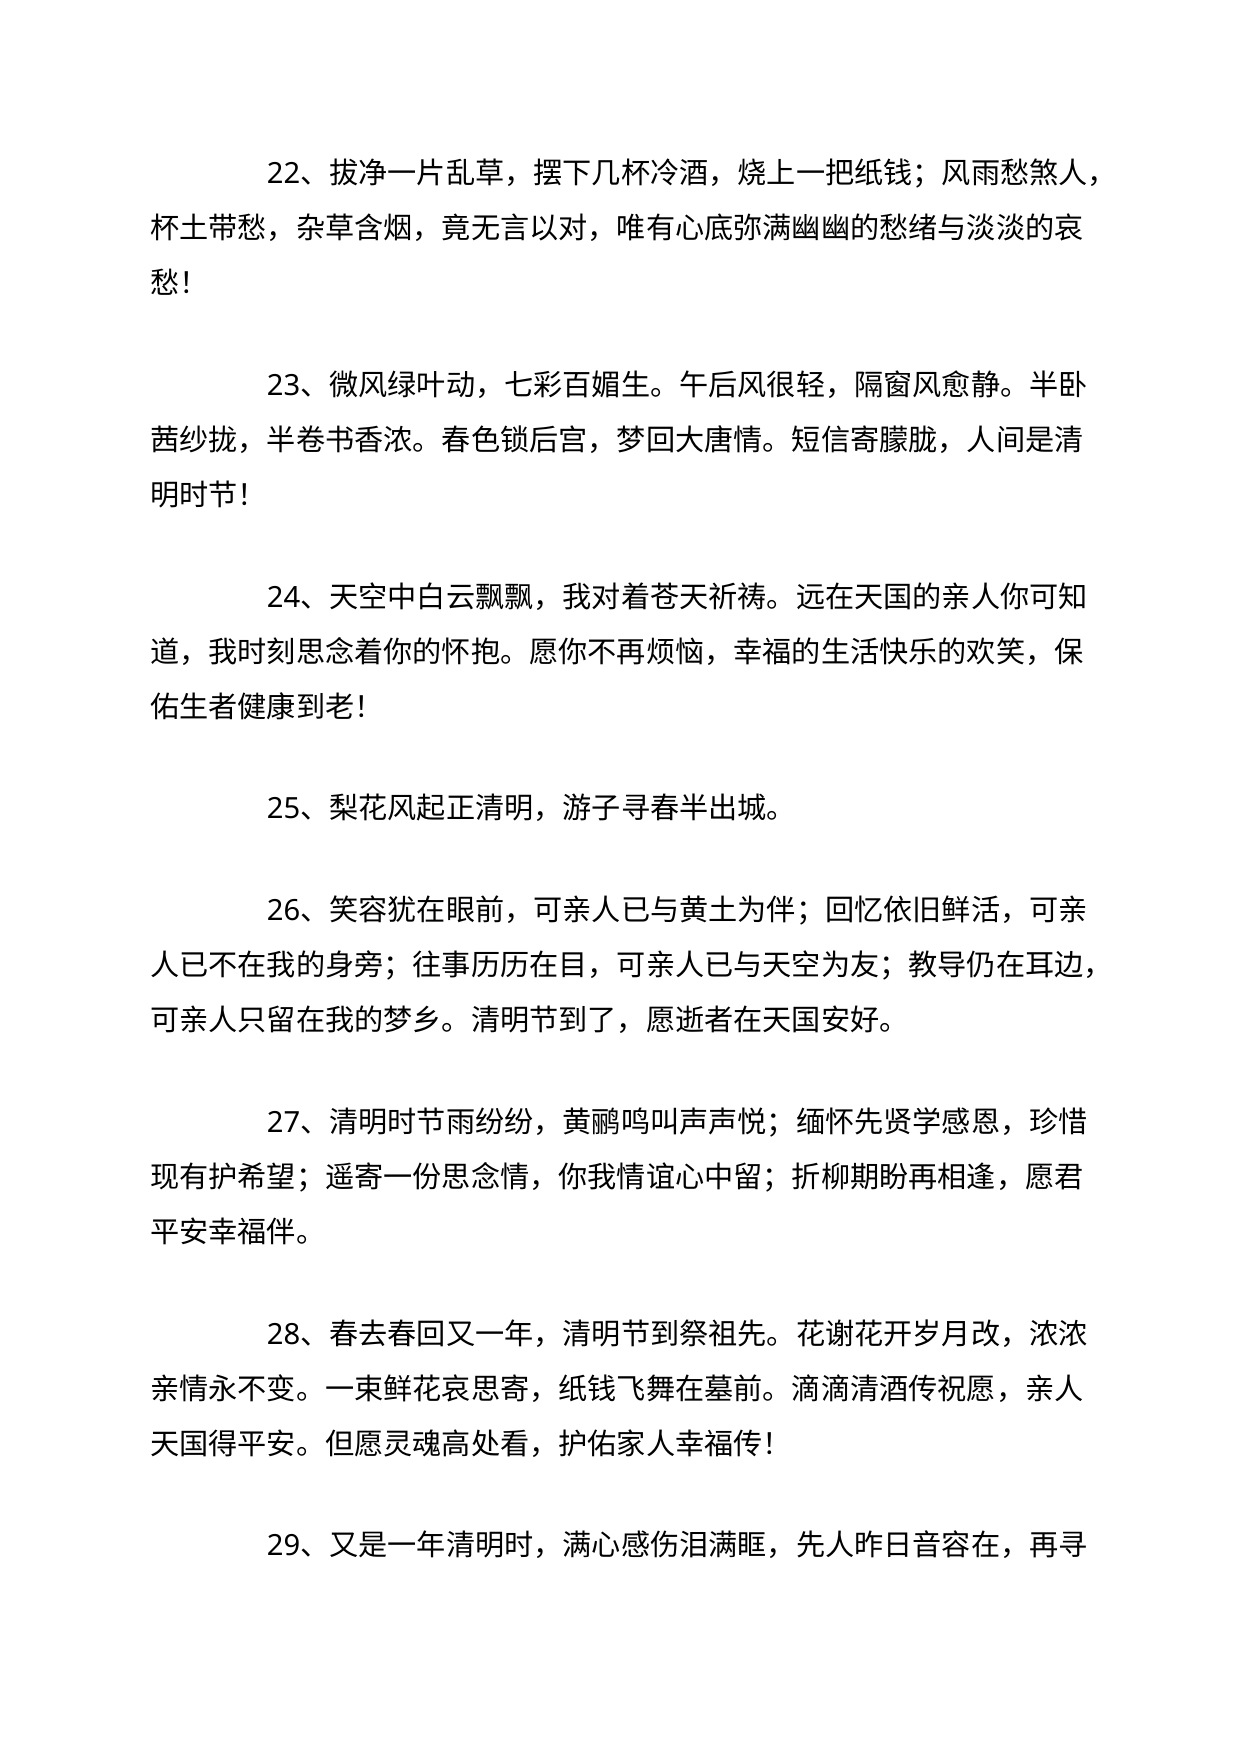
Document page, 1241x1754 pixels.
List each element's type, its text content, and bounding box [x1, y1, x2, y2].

text 26、笑容犹在眼前，可亲人已与黄土为伴；回忆依旧鲜活，可亲人已不在我的身旁；往事历历在目，可亲人已与天空为友；教导仍在耳边，可亲人只留在我的梦乡。清明节到了，愿逝者在天国安好。 [150, 887, 1090, 1039]
text 23、微风绿叶动，七彩百媚生。午后风很轻，隔窗风愈静。半卧茜纱拢，半卷书香浓。春色锁后宫，梦回大唐情。短信寄朦胧，人间是清明时节！ [150, 362, 1090, 514]
text 28、春去春回又一年，清明节到祭祖先。花谢花开岁月改，浓浓亲情永不变。一束鲜花哀思寄，纸钱飞舞在墓前。滴滴清酒传祝愿，亲人天国得平安。但愿灵魂高处看，护佑家人幸福传！ [150, 1310, 1090, 1462]
text 27、清明时节雨纷纷，黄鹂鸣叫声声悦；缅怀先贤学感恩，珍惜现有护希望；遥寄一份思念情，你我情谊心中留；折柳期盼再相逢，愿君平安幸福伴。 [150, 1099, 1090, 1251]
text 24、天空中白云飘飘，我对着苍天祈祷。远在天国的亲人你可知道，我时刻思念着你的怀抱。愿你不再烦恼，幸福的生活快乐的欢笑，保佑生者健康到老！ [150, 573, 1090, 726]
text 22、拔净一片乱草，摆下几杯冷酒，烧上一把纸钱；风雨愁煞人，杯土带愁，杂草含烟，竟无言以对，唯有心底弥满幽幽的愁绪与淡淡的哀愁！ [150, 150, 1090, 302]
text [150, 1522, 1090, 1564]
text 25、梨花风起正清明，游子寻春半出城。 [150, 785, 1090, 827]
